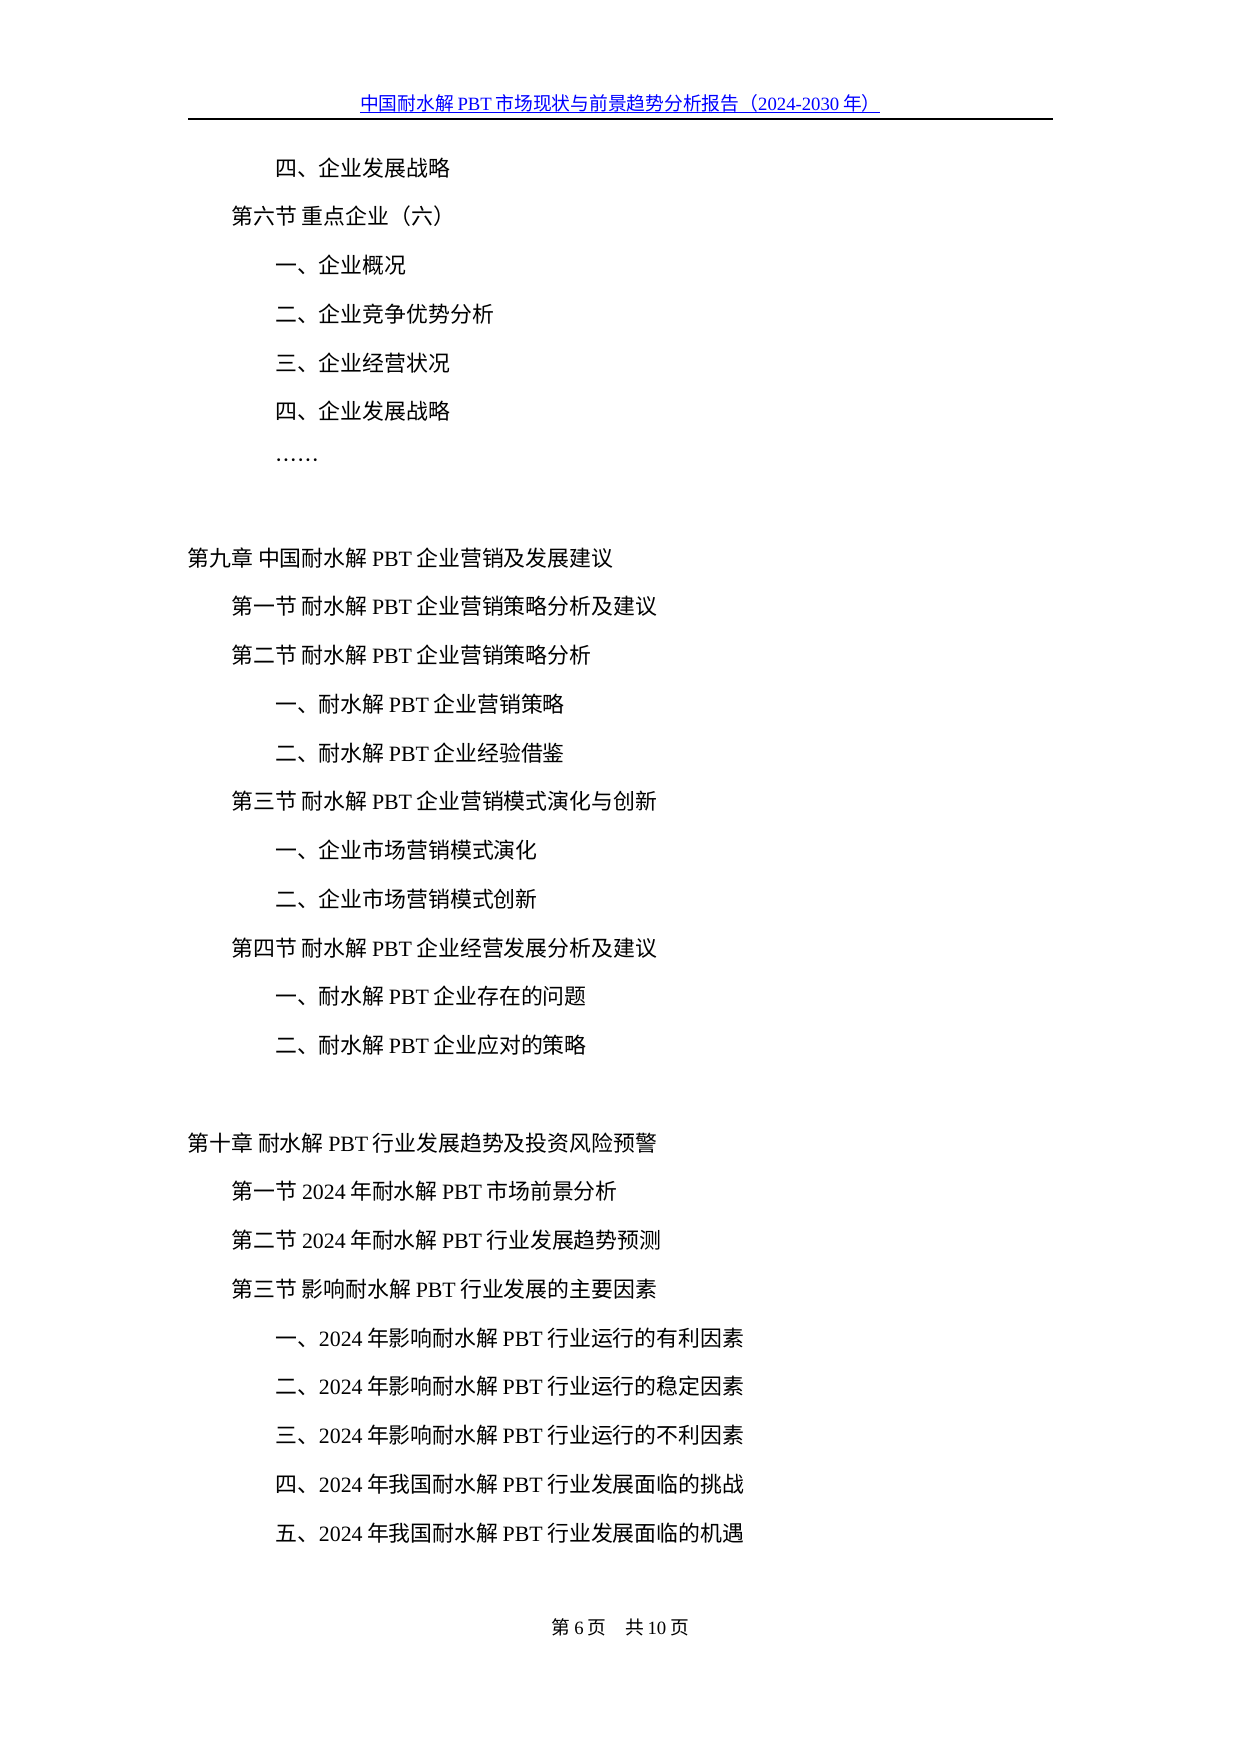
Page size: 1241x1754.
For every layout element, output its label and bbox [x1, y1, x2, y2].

text [187, 150, 1053, 1548]
